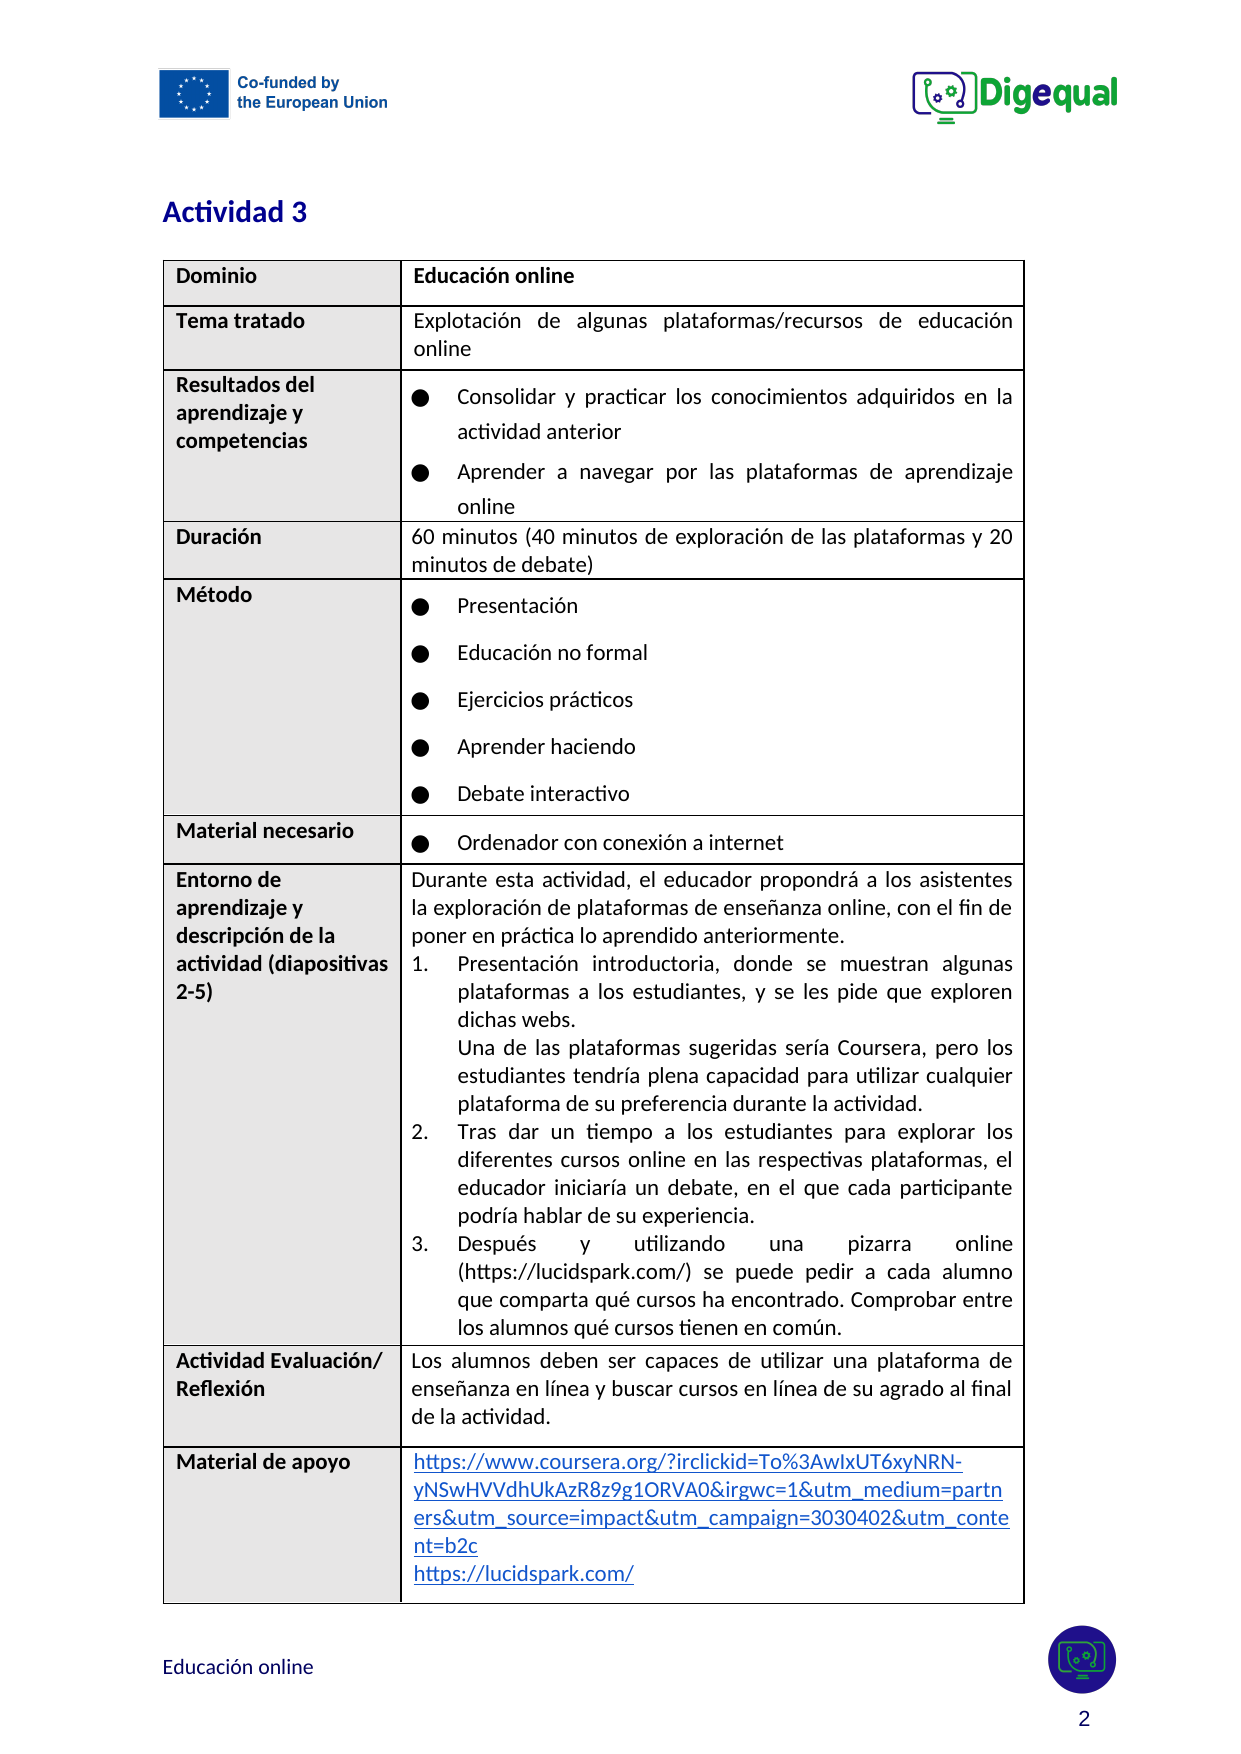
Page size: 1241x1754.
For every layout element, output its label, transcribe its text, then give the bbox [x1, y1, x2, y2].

table_cell Material de apoyo [164, 1448, 400, 1602]
table_cell Entorno de aprendizaje y descripción de la actividad (diapositivas 2-5) [164, 865, 400, 1344]
table_cell Durante esta actividad, el educador propondrá a los asistentes la exploración de plataformas de enseñanza online, con el fin de poner en práctica lo aprendido anteriormente. Presentación introductoria, donde se muestran algunas plataformas a los estudiantes, y se les pide que exploren dichas webs. Una de las plataformas sugeridas sería Coursera, pero los estudiantes tendría plena capacidad para utilizar cualquier plataforma de su preferencia durante la actividad. Tras dar un tiempo a los estudiantes para explorar los diferentes cursos online en las respectivas plataformas, el educador iniciaría un debate, en el que cada participante podría hablar de su experiencia. Después y utilizando una pizarra online (https://lucidspark.com/) se puede pedir a cada alumno que comparta qué cursos ha encontrado. Comprobar entre los alumnos qué cursos tienen en común. [402, 865, 1023, 1344]
table_cell Los alumnos deben ser capaces de utilizar una plataforma de enseñanza en línea y buscar cursos en línea de su agrado al final de la actividad. [402, 1346, 1023, 1446]
table_cell Método [164, 580, 400, 814]
table_cell Actividad Evaluación/ Reflexión [164, 1346, 400, 1446]
table_header Educación online [402, 261, 1023, 305]
table_cell 60 minutos (40 minutos de exploración de las plataformas y 20 minutos de debate) [402, 522, 1023, 578]
table_cell Material necesario [164, 816, 400, 863]
table_cell Ordenador con conexión a internet [402, 816, 1023, 863]
picture [1045, 1621, 1119, 1695]
picture [903, 53, 1130, 137]
table_cell Consolidar y practicar los conocimientos adquiridos en la actividad anterior Aprender a navegar por las plataformas de aprendizaje online [402, 371, 1023, 521]
table_cell Explotación de algunas plataformas/recursos de educación online [402, 307, 1023, 369]
text Actividad 3 [162, 192, 1090, 230]
picture [151, 67, 400, 121]
table_cell Presentación Educación no formal Ejercicios prácticos Aprender haciendo Debate interactivo [402, 580, 1023, 814]
table_cell Duración [164, 522, 400, 578]
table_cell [402, 1448, 1023, 1602]
table_cell Tema tratado [164, 307, 400, 369]
table_cell Resultados del aprendizaje y competencias [164, 371, 400, 521]
table_header Dominio [164, 261, 400, 305]
